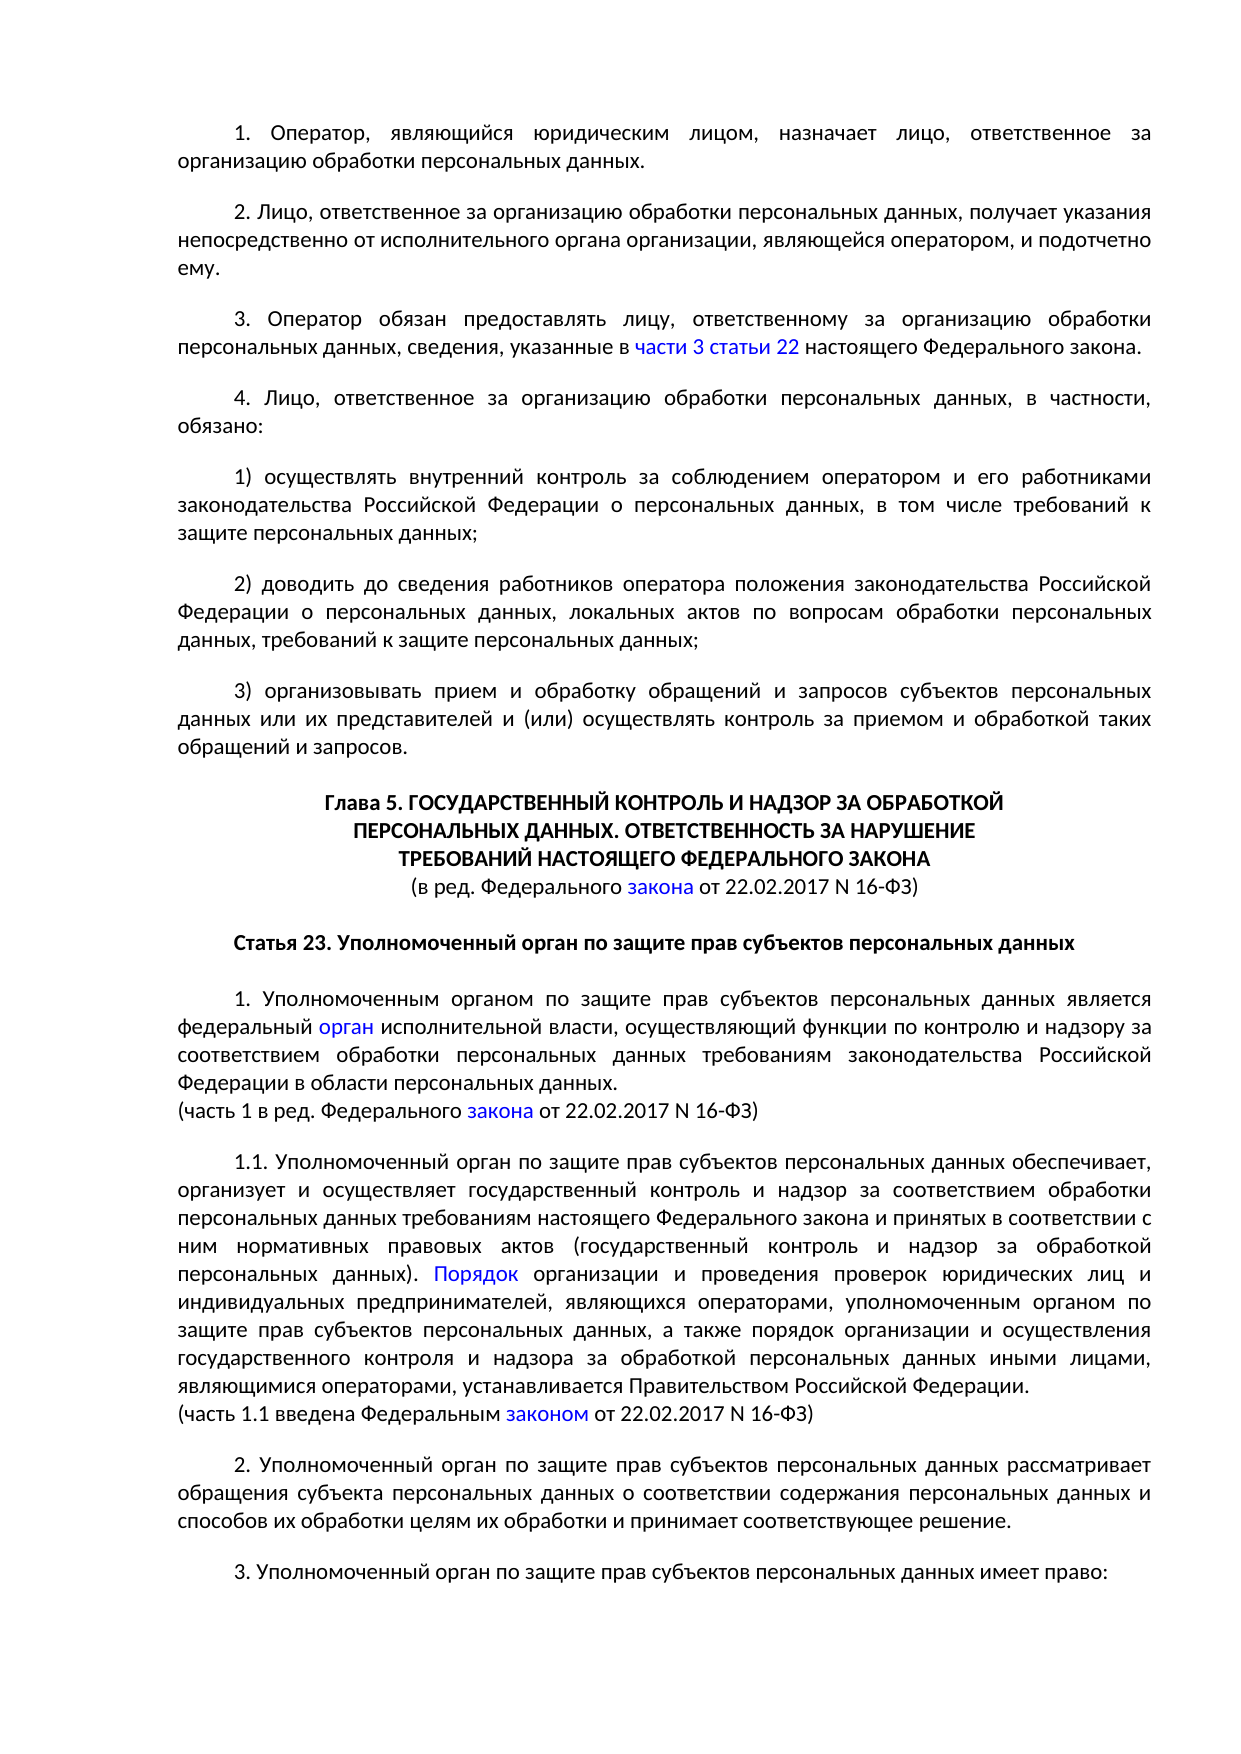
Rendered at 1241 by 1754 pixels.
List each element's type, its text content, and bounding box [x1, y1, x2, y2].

text 3) организовывать прием и обработку обращений и запросов субъектов персональных данных или их представителей и (или) осуществлять контроль за приемом и обработкой таких обращений и запросов. [177, 676, 1152, 760]
title ТРЕБОВАНИЙ НАСТОЯЩЕГО ФЕДЕРАЛЬНОГО ЗАКОНА [177, 844, 1152, 872]
title Глава 5. ГОСУДАРСТВЕННЫЙ КОНТРОЛЬ И НАДЗОР ЗА ОБРАБОТКОЙ [177, 788, 1152, 816]
text 2. Уполномоченный орган по защите прав субъектов персональных данных рассматривает обращения субъекта персональных данных о соответствии содержания персональных данных и способов их обработки целям их обработки и принимает соответствующее решение. [177, 1450, 1152, 1534]
title Статья 23. Уполномоченный орган по защите прав субъектов персональных данных [177, 928, 1152, 956]
text 4. Лицо, ответственное за организацию обработки персональных данных, в частности, обязано: [177, 383, 1152, 439]
text 1) осуществлять внутренний контроль за соблюдением оператором и его работниками законодательства Российской Федерации о персональных данных, в том числе требований к защите персональных данных; [177, 462, 1152, 546]
text (часть 1.1 введена Федеральным законом от 22.02.2017 N 16-ФЗ) [177, 1399, 1152, 1427]
text 2) доводить до сведения работников оператора положения законодательства Российской Федерации о персональных данных, локальных актов по вопросам обработки персональных данных, требований к защите персональных данных; [177, 569, 1152, 653]
text (в ред. Федерального закона от 22.02.2017 N 16-ФЗ) [177, 872, 1152, 900]
text 1.1. Уполномоченный орган по защите прав субъектов персональных данных обеспечивает, организует и осуществляет государственный контроль и надзор за соответствием обработки персональных данных требованиям настоящего Федерального закона и принятых в соответствии с ним нормативных правовых актов (государственный контроль и надзор за обработкой персональных данных). Порядок организации и проведения проверок юридических лиц и индивидуальных предпринимателей, являющихся операторами, уполномоченным органом по защите прав субъектов персональных данных, а также порядок организации и осуществления государственного контроля и надзора за обработкой персональных данных иными лицами, являющимися операторами, устанавливается Правительством Российской Федерации. [177, 1147, 1152, 1399]
text 2. Лицо, ответственное за организацию обработки персональных данных, получает указания непосредственно от исполнительного органа организации, являющейся оператором, и подотчетно ему. [177, 197, 1152, 281]
text 3. Оператор обязан предоставлять лицу, ответственному за организацию обработки персональных данных, сведения, указанные в части 3 статьи 22 настоящего Федерального закона. [177, 304, 1152, 360]
text (часть 1 в ред. Федерального закона от 22.02.2017 N 16-ФЗ) [177, 1096, 1152, 1124]
title ПЕРСОНАЛЬНЫХ ДАННЫХ. ОТВЕТСТВЕННОСТЬ ЗА НАРУШЕНИЕ [177, 816, 1152, 844]
text 1. Оператор, являющийся юридическим лицом, назначает лицо, ответственное за организацию обработки персональных данных. [177, 118, 1152, 174]
text 1. Уполномоченным органом по защите прав субъектов персональных данных является федеральный орган исполнительной власти, осуществляющий функции по контролю и надзору за соответствием обработки персональных данных требованиям законодательства Российской Федерации в области персональных данных. [177, 984, 1152, 1096]
text 3. Уполномоченный орган по защите прав субъектов персональных данных имеет право: [177, 1557, 1152, 1585]
